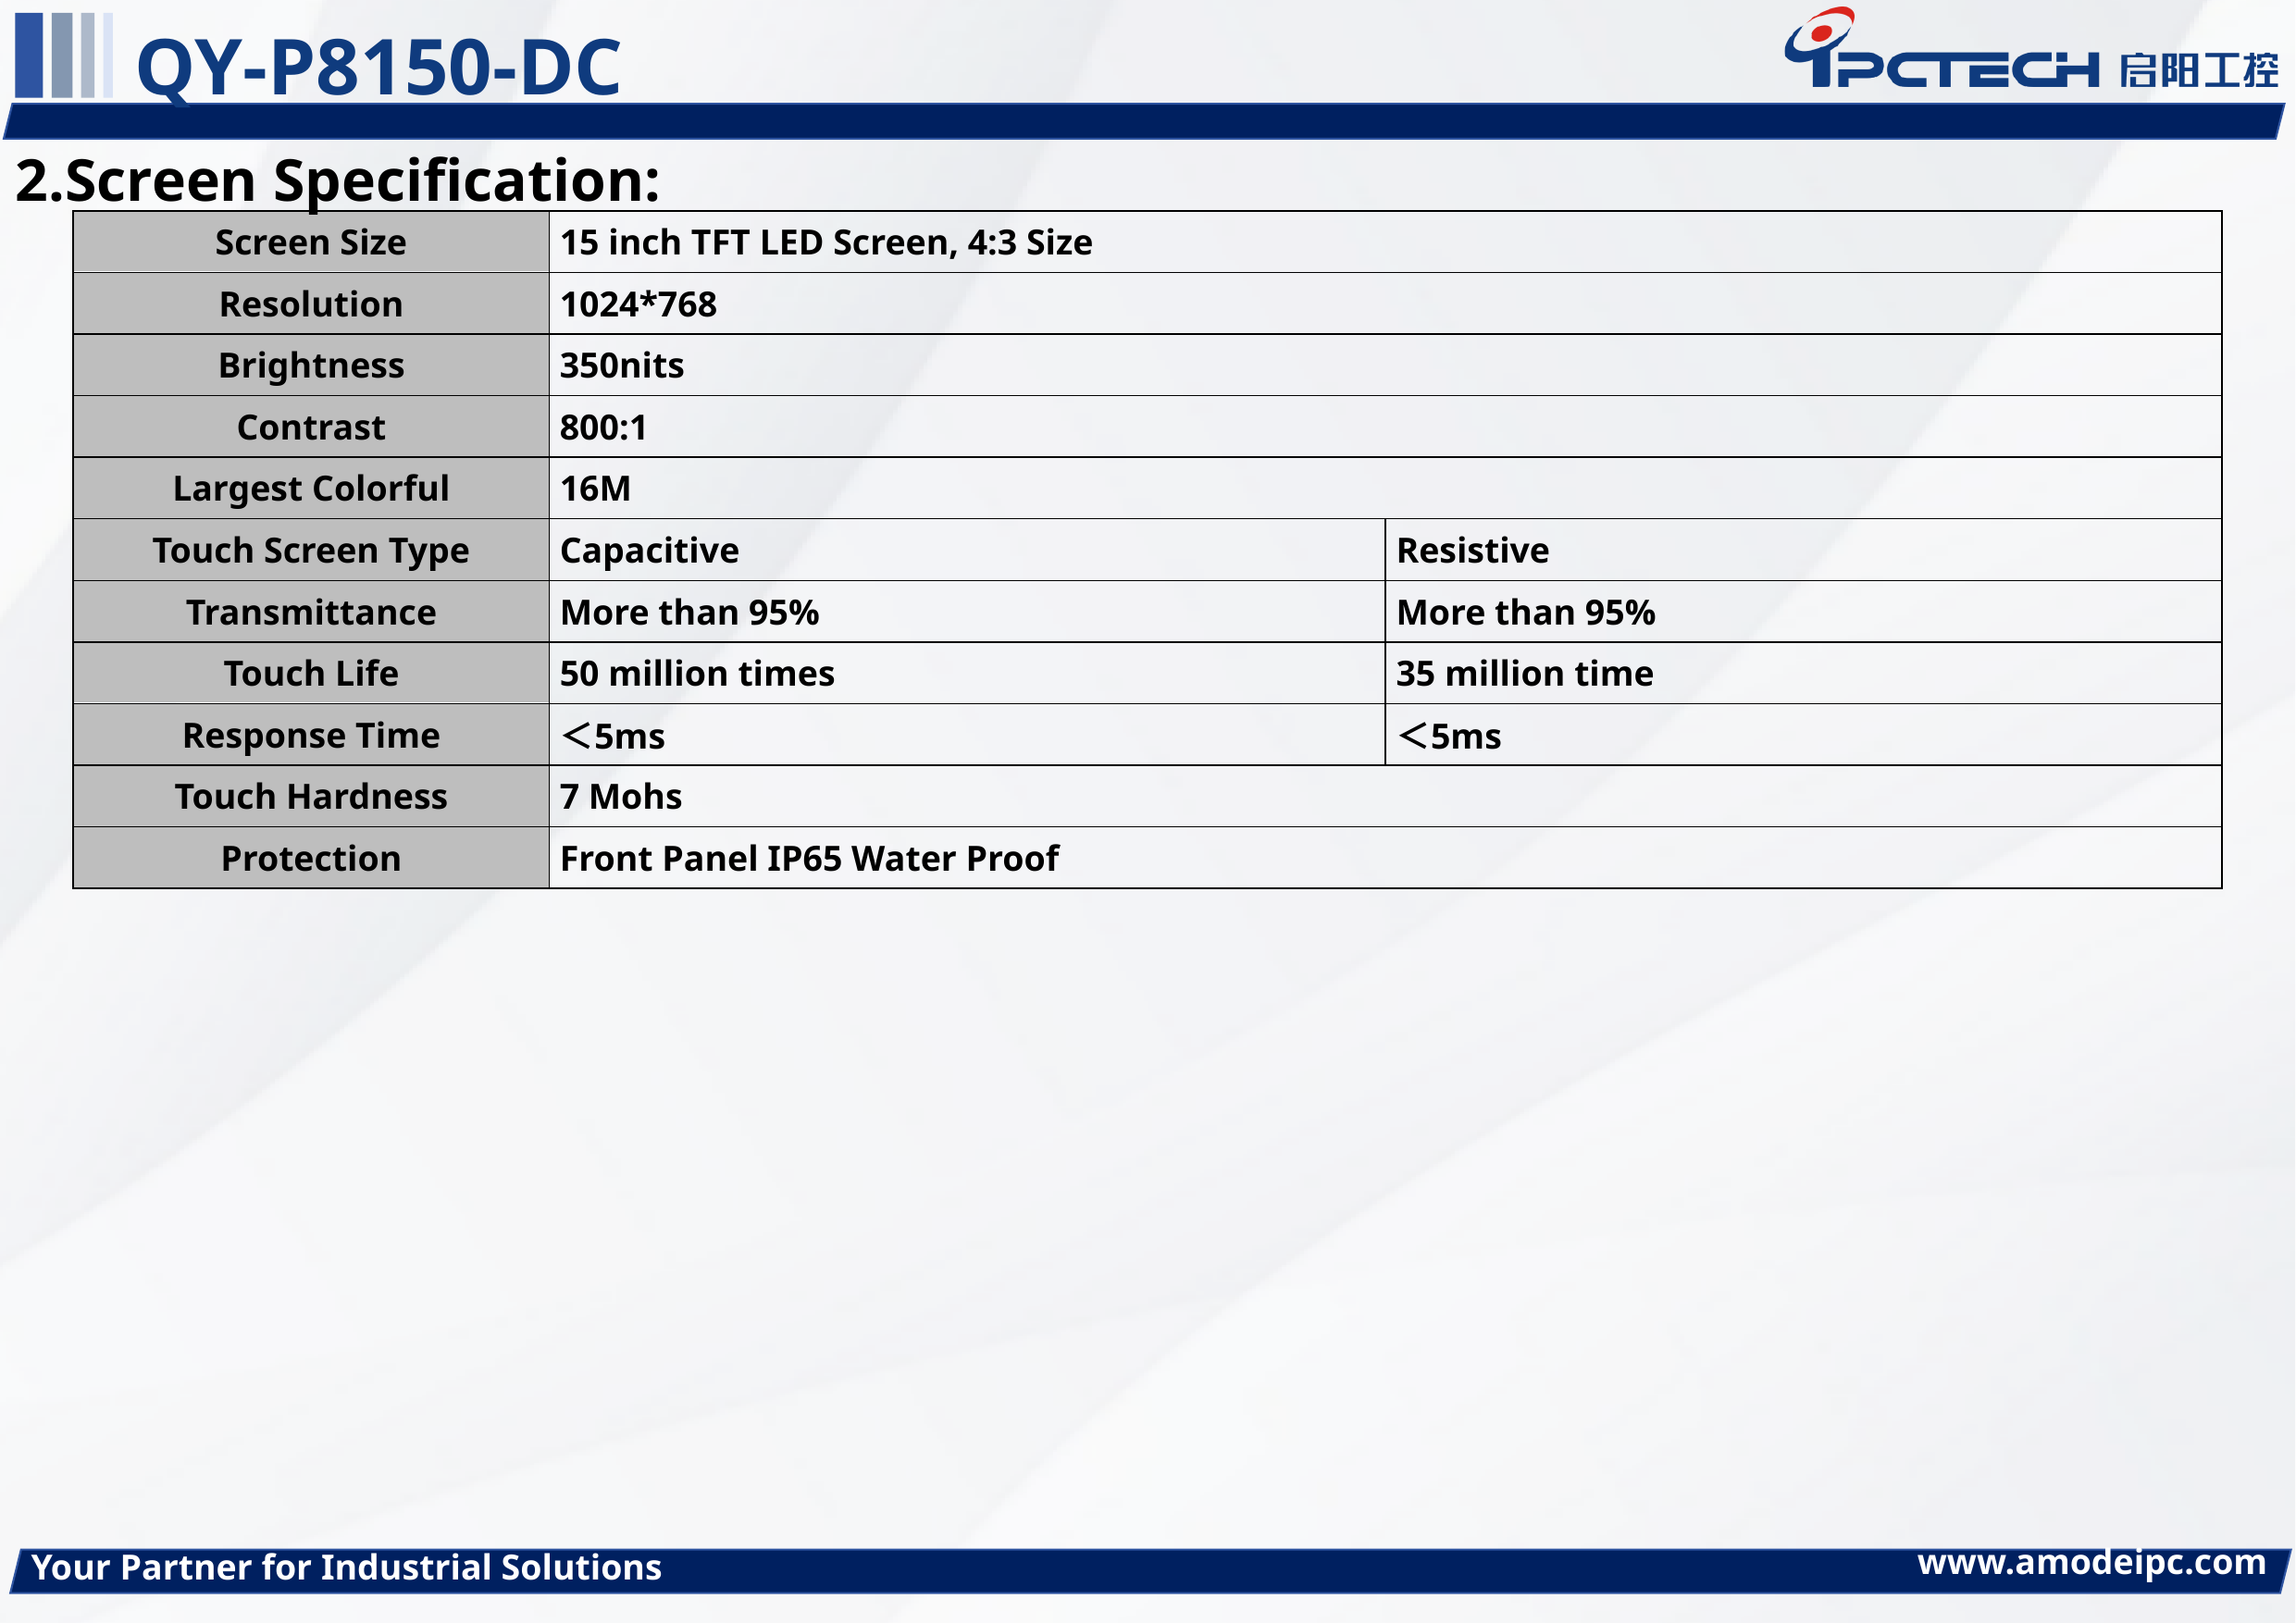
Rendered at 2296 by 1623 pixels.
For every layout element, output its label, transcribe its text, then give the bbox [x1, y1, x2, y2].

table_header Screen Size [74, 212, 549, 271]
table_cell Front Panel IP65 Water Proof [550, 827, 2221, 887]
table_cell Largest Colorful [74, 458, 549, 518]
table_cell Resistive [1386, 519, 2221, 579]
table_cell Protection [74, 827, 549, 887]
table_cell 7 Mohs [550, 766, 2221, 826]
table_cell 50 million times [550, 643, 1384, 702]
table_cell 800:1 [550, 396, 2221, 456]
table_cell Transmittance [74, 581, 549, 641]
table_cell 16M [550, 458, 2221, 518]
table_cell 350nits [550, 335, 2221, 395]
picture [0, 0, 2296, 1623]
table_cell Brightness [74, 335, 549, 395]
table_cell More than 95% [1386, 581, 2221, 641]
table_cell 1024*768 [550, 273, 2221, 333]
table_cell Capacitive [550, 519, 1384, 579]
table_cell Response Time [74, 704, 549, 764]
table_cell ＜5ms [550, 704, 1384, 764]
table_cell More than 95% [550, 581, 1384, 641]
table_header 15 inch TFT LED Screen, 4:3 Size [550, 212, 2221, 271]
table_cell Touch Screen Type [74, 519, 549, 579]
table_cell 35 million time [1386, 643, 2221, 702]
table_cell ＜5ms [1386, 704, 2221, 764]
table_cell Resolution [74, 273, 549, 333]
table_cell Touch Life [74, 643, 549, 702]
table_cell Touch Hardness [74, 766, 549, 826]
table_cell Contrast [74, 396, 549, 456]
